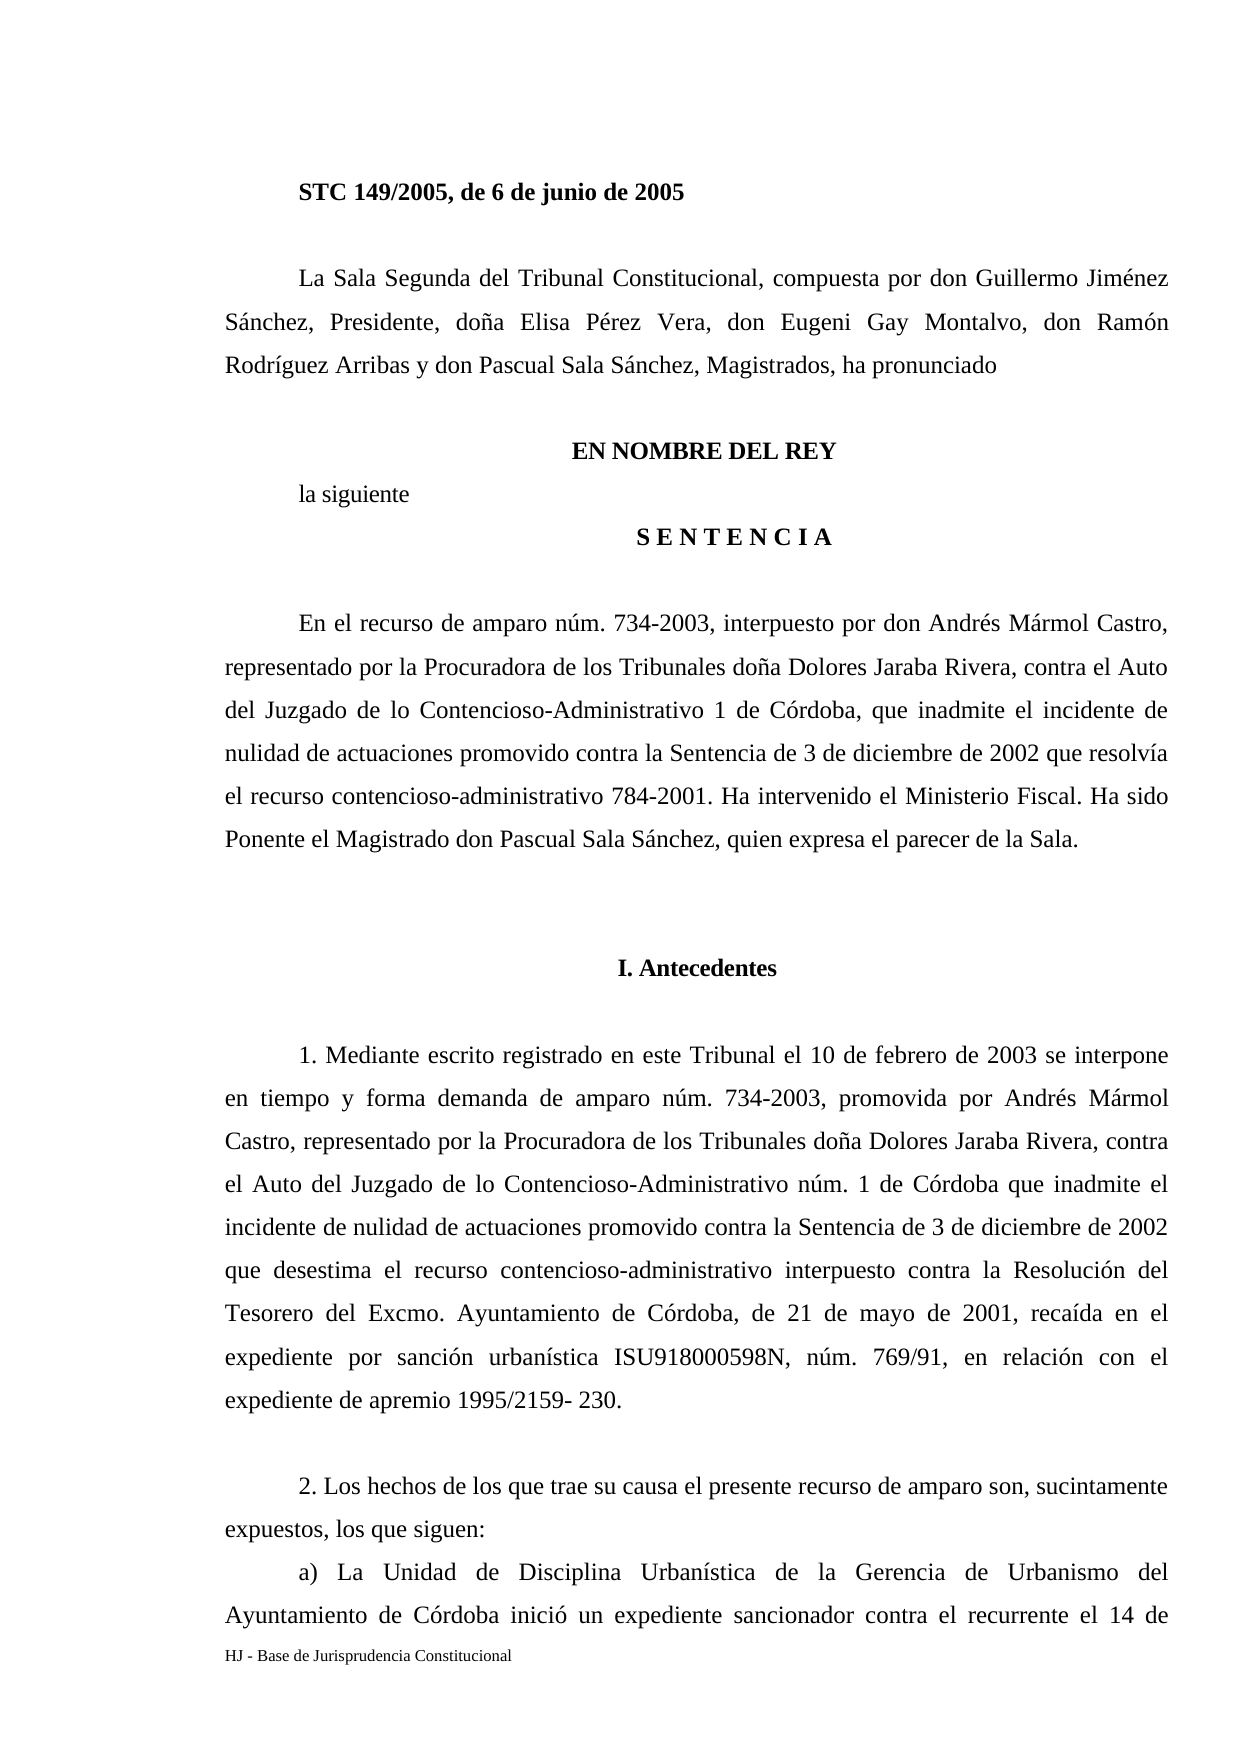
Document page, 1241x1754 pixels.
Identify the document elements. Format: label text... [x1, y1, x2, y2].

text I. Antecedentes [224, 953, 1169, 982]
text 2. Los hechos de los que trae su causa el presente recurso de amparo son, sucintamente expuestos, los que siguen: [224, 1471, 1169, 1543]
text STC 149/2005, de 6 de junio de 2005 [224, 177, 1169, 206]
text EN NOMBRE DEL REY [224, 436, 1110, 465]
text la siguiente [224, 479, 1110, 508]
text En el recurso de amparo núm. 734-2003, interpuesto por don Andrés Mármol Castro, representado por la Procuradora de los Tribunales doña Dolores Jaraba Rivera, contra el Auto del Juzgado de lo Contencioso-Administrativo 1 de Córdoba, que inadmite el incidente de nulidad de actuaciones promovido contra la Sentencia de 3 de diciembre de 2002 que resolvía el recurso contencioso-administrativo 784-2001. Ha intervenido el Ministerio Fiscal. Ha sido Ponente el Magistrado don Pascual Sala Sánchez, quien expresa el parecer de la Sala. [224, 608, 1169, 853]
text S E N T E N C I A [224, 522, 1169, 551]
text 1. Mediante escrito registrado en este Tribunal el 10 de febrero de 2003 se interpone en tiempo y forma demanda de amparo núm. 734-2003, promovida por Andrés Mármol Castro, representado por la Procuradora de los Tribunales doña Dolores Jaraba Rivera, contra el Auto del Juzgado de lo Contencioso-Administrativo núm. 1 de Córdoba que inadmite el incidente de nulidad de actuaciones promovido contra la Sentencia de 3 de diciembre de 2002 que desestima el recurso contencioso-administrativo interpuesto contra la Resolución del Tesorero del Excmo. Ayuntamiento de Córdoba, de 21 de mayo de 2001, recaída en el expediente por sanción urbanística ISU918000598N, núm. 769/91, en relación con el expediente de apremio 1995/2159- 230. [224, 1040, 1169, 1413]
text La Sala Segunda del Tribunal Constitucional, compuesta por don Guillermo Jiménez Sánchez, Presidente, doña Elisa Pérez Vera, don Eugeni Gay Montalvo, don Ramón Rodríguez Arribas y don Pascual Sala Sánchez, Magistrados, ha pronunciado [224, 263, 1169, 378]
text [224, 1557, 1169, 1629]
